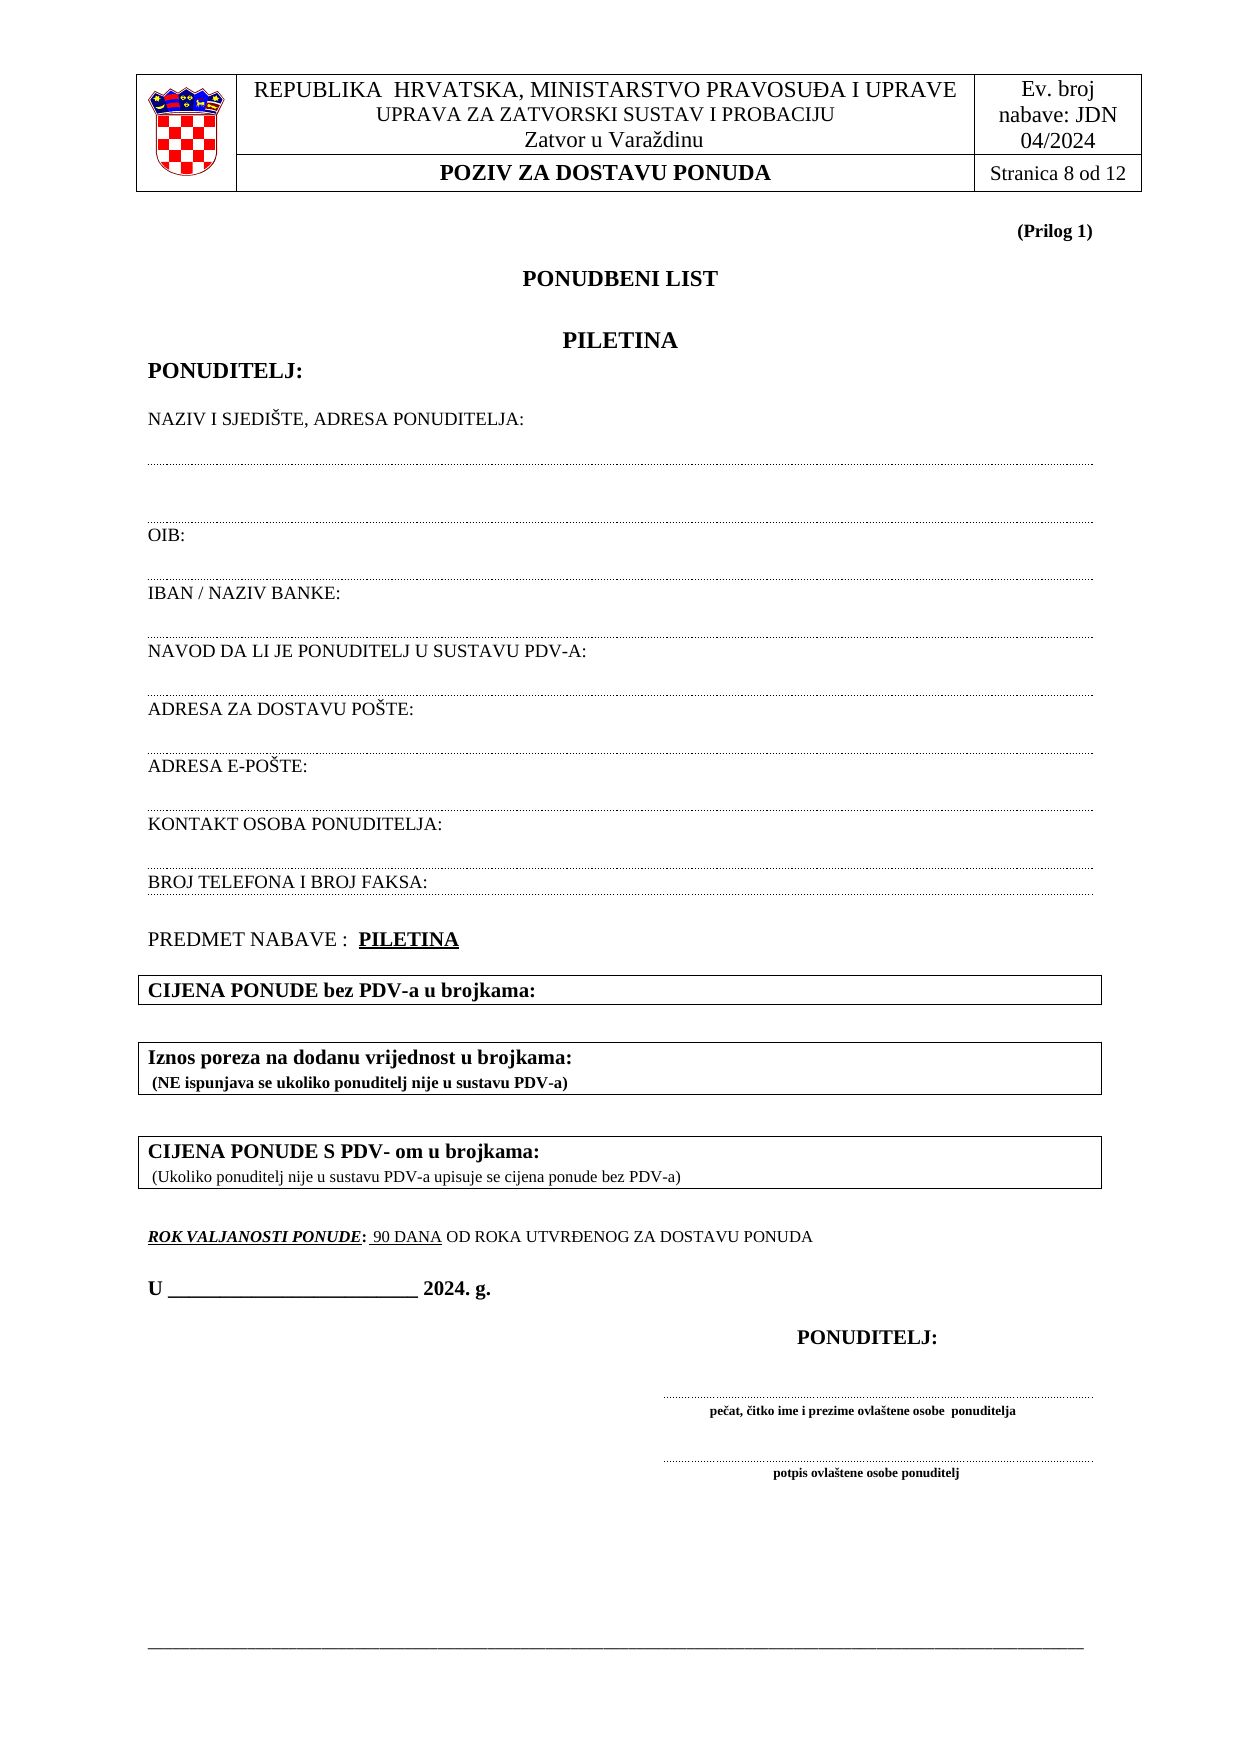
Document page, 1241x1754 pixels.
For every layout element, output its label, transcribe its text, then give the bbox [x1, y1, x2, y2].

text KONTAKT OSOBA PONUDITELJA: [148, 810, 1093, 837]
text (Prilog 1) [148, 219, 1093, 241]
text Iznos poreza na dodanu vrijednost u brojkama: [139, 1043, 1101, 1069]
text PONUDITELJ: [148, 357, 1093, 384]
text PONUDITELJ: [590, 1325, 1093, 1349]
text IBAN / NAZIV BANKE: [148, 579, 1093, 605]
text CIJENA PONUDE bez PDV-a u brojkama: [139, 976, 1101, 1004]
text ROK VALJANOSTI PONUDE: 90 DANA OD ROKA UTVRĐENOG ZA DOSTAVU PONUDA [148, 1227, 1093, 1246]
text U ________________________ 2024. g. [148, 1276, 1093, 1300]
text NAVOD DA LI JE PONUDITELJ U SUSTAVU PDV-A: [148, 637, 1093, 663]
text PREDMET NABAVE : PILETINA [148, 927, 1093, 951]
text pečat, čitko ime i prezime ovlaštene osobe ponuditelja [516, 1403, 1093, 1430]
text PILETINA [148, 326, 1093, 353]
text OIB: [148, 521, 1093, 548]
text CIJENA PONUDE S PDV- om u brojkama: [139, 1137, 1101, 1163]
text ADRESA ZA DOSTAVU POŠTE: [148, 695, 1093, 721]
text (NE ispunjava se ukoliko ponuditelj nije u sustavu PDV-a) [139, 1069, 1101, 1094]
text BROJ TELEFONA I BROJ FAKSA: [148, 868, 1093, 895]
text PONUDBENI LIST [148, 265, 1093, 292]
text (Ukoliko ponuditelj nije u sustavu PDV-a upisuje se cijena ponude bez PDV-a) [139, 1163, 1101, 1188]
text ADRESA E-POŠTE: [148, 753, 1093, 779]
text potpis ovlaštene osobe ponuditelj [516, 1465, 1093, 1491]
text NAZIV I SJEDIŠTE, ADRESA PONUDITELJA: [148, 408, 1093, 432]
